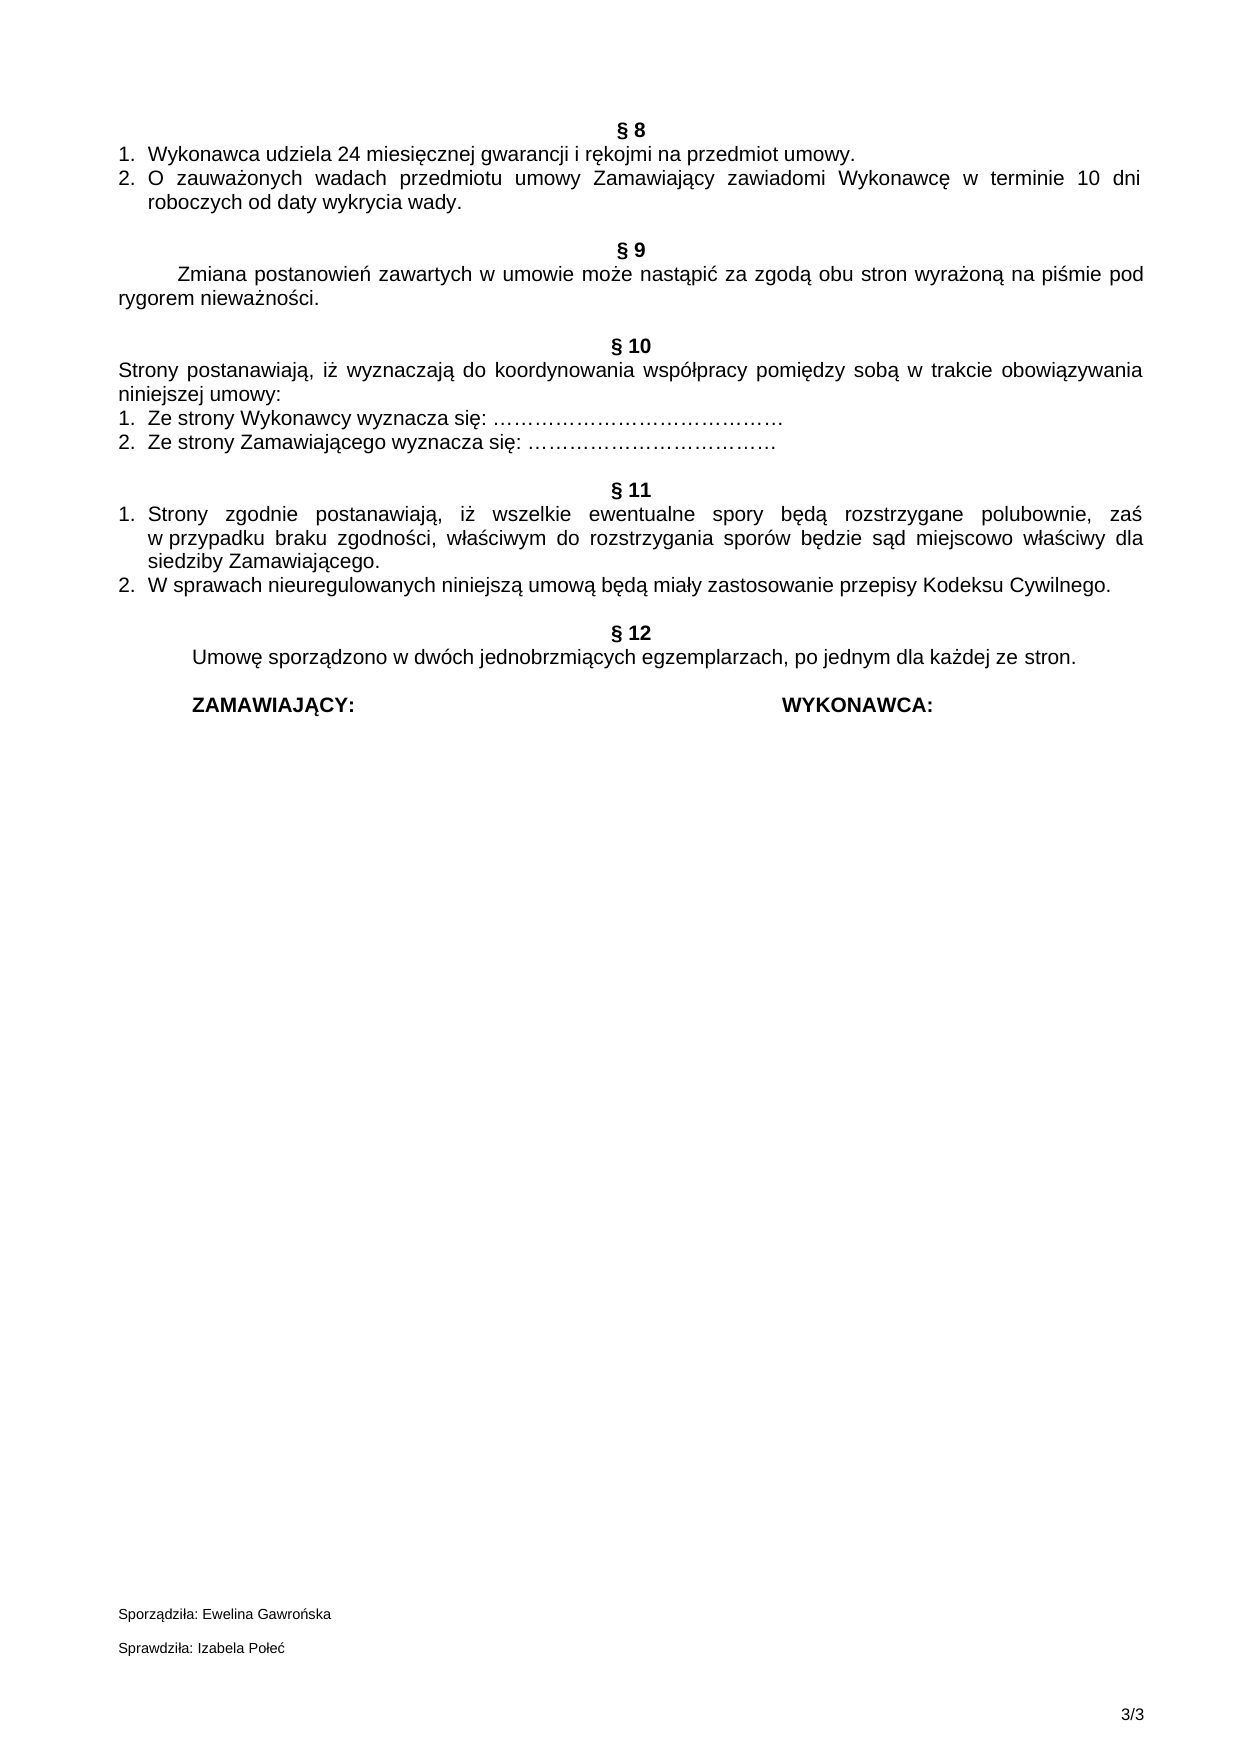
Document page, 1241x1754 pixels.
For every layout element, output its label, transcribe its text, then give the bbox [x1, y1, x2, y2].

text § 9 [118, 238, 1144, 262]
text § 12 [118, 621, 1144, 645]
text Sporządziła: Ewelina Gawrońska [118, 1606, 1144, 1623]
text § 11 [118, 477, 1144, 501]
text § 10 [118, 334, 1144, 358]
text ZAMAWIAJĄCY: WYKONAWCA: [118, 693, 1144, 717]
text Umowę sporządzono w dwóch jednobrzmiących egzemplarzach, po jednym dla każdej ze stron. [118, 645, 1144, 669]
list Ze strony Zamawiającego wyznacza się: ……………………………… [118, 429, 1144, 453]
list Ze strony Wykonawcy wyznacza się: …………………………………… [118, 406, 1144, 429]
text § 8 [118, 118, 1144, 142]
list Strony zgodnie postanawiają, iż wszelkie ewentualne spory będą rozstrzygane polubownie, zaś w przypadku braku zgodności, właściwym do rozstrzygania sporów będzie sąd miejscowo właściwy dla siedziby Zamawiającego. [118, 501, 1144, 573]
text Zmiana postanowień zawartych w umowie może nastąpić za zgodą obu stron wyrażoną na piśmie pod rygorem nieważności. [118, 262, 1144, 310]
text Strony postanawiają, iż wyznaczają do koordynowania współpracy pomiędzy sobą w trakcie obowiązywania niniejszej umowy: [118, 358, 1144, 406]
list W sprawach nieuregulowanych niniejszą umową będą miały zastosowanie przepisy Kodeksu Cywilnego. [118, 573, 1144, 597]
list O zauważonych wadach przedmiotu umowy Zamawiający zawiadomi Wykonawcę w terminie 10 dni roboczych od daty wykrycia wady. [118, 166, 1142, 214]
list Wykonawca udziela 24 miesięcznej gwarancji i rękojmi na przedmiot umowy. [118, 142, 1142, 166]
text Sprawdziła: Izabela Połeć [118, 1639, 1144, 1656]
